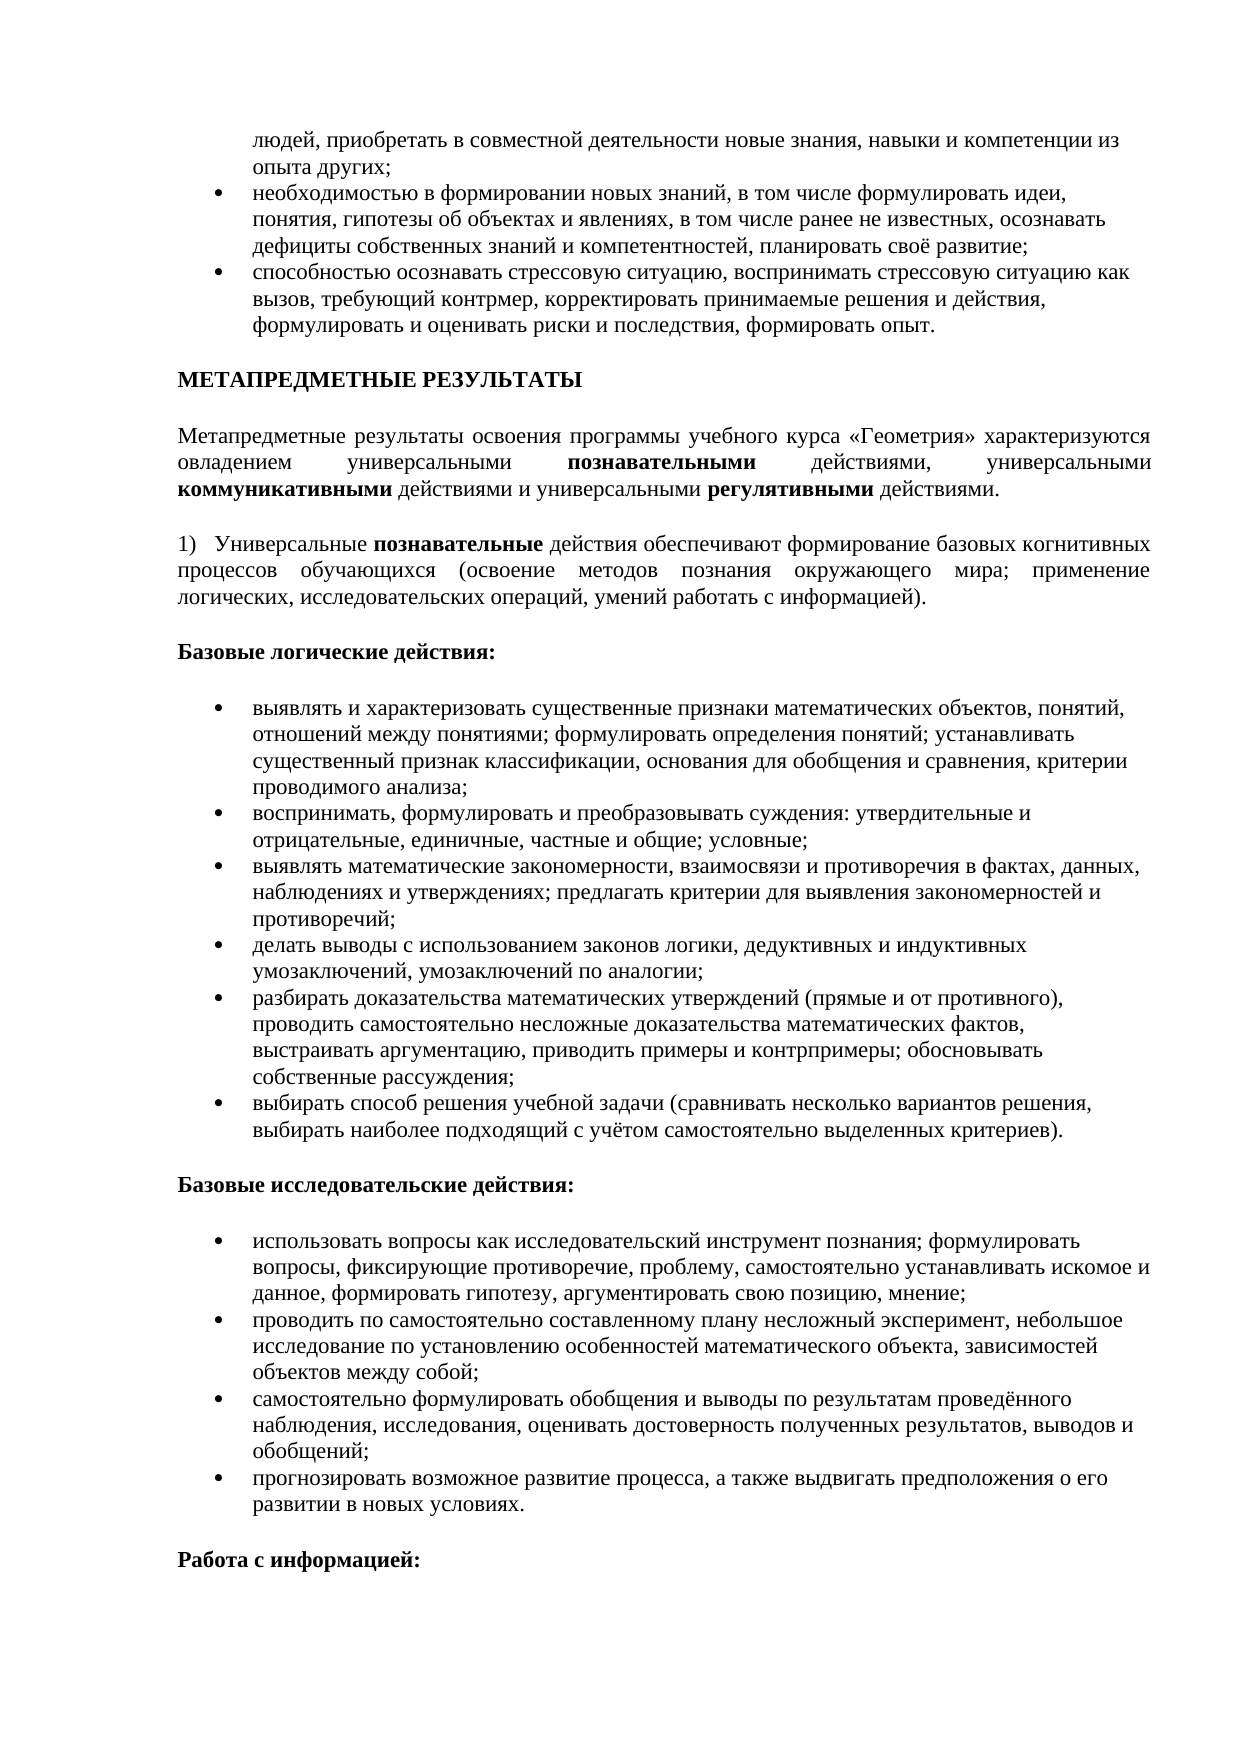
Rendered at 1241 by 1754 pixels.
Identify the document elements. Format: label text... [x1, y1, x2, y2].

list проводить по самостоятельно составленному плану несложный эксперимент, небольшое исследование по установлению особенностей математического объекта, зависимостей объектов между собой; [215, 1306, 1152, 1385]
text Метапредметные результаты освоения программы учебного курса «Геометрия» характеризуются овладением универсальными познавательными действиями, универсальными коммуникативными действиями и универсальными регулятивными действиями. [177, 422, 1152, 501]
list делать выводы с использованием законов логики, дедуктивных и индуктивных умозаключений, умозаключений по аналогии; [215, 931, 1152, 984]
list прогнозировать возможное развитие процесса, а также выдвигать предположения о его развитии в новых условиях. [215, 1464, 1152, 1517]
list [215, 126, 1152, 179]
text Базовые логические действия: [177, 638, 1152, 665]
list способностью осознавать стрессовую ситуацию, воспринимать стрессовую ситуацию как вызов, требующий контрмер, корректировать принимаемые решения и действия, формулировать и оценивать риски и последствия, формировать опыт. [215, 258, 1152, 337]
list самостоятельно формулировать обобщения и выводы по результатам проведённого наблюдения, исследования, оценивать достоверность полученных результатов, выводов и обобщений; [215, 1385, 1152, 1464]
text Базовые исследовательские действия: [177, 1171, 1152, 1197]
list выявлять и характеризовать существенные признаки математических объектов, понятий, отношений между понятиями; формулировать определения понятий; устанавливать существенный признак классификации, основания для обобщения и сравнения, критерии проводимого анализа; [215, 694, 1152, 799]
list разбирать доказательства математических утверждений (прямые и от противного), проводить самостоятельно несложные доказательства математических фактов, выстраивать аргументацию, приводить примеры и контрпримеры; обосновывать собственные рассуждения; [215, 984, 1152, 1089]
list воспринимать, формулировать и преобразовывать суждения: утвердительные и отрицательные, единичные, частные и общие; условные; [215, 799, 1152, 852]
list выявлять математические закономерности, взаимосвязи и противоречия в фактах, данных, наблюдениях и утверждениях; предлагать критерии для выявления закономерностей и противоречий; [215, 852, 1152, 931]
list использовать вопросы как исследовательский инструмент познания; формулировать вопросы, фиксирующие противоречие, проблему, самостоятельно устанавливать искомое и данное, формировать гипотезу, аргументировать свою позицию, мнение; [215, 1227, 1152, 1306]
text Работа с информацией: [177, 1546, 1152, 1572]
text МЕТАПРЕДМЕТНЫЕ РЕЗУЛЬТАТЫ [177, 366, 1152, 393]
text 1) Универсальные познавательные действия обеспечивают формирование базовых когнитивных процессов обучающихся (освоение методов познания окружающего мира; применение логических, исследовательских операций, умений работать с информацией). [177, 530, 1152, 609]
list необходимостью в формировании новых знаний, в том числе формулировать идеи, понятия, гипотезы об объектах и явлениях, в том числе ранее не известных, осознавать дефициты собственных знаний и компетентностей, планировать своё развитие; [215, 179, 1152, 258]
list выбирать способ решения учебной задачи (сравнивать несколько вариантов решения, выбирать наиболее подходящий с учётом самостоятельно выделенных критериев). [215, 1089, 1152, 1142]
